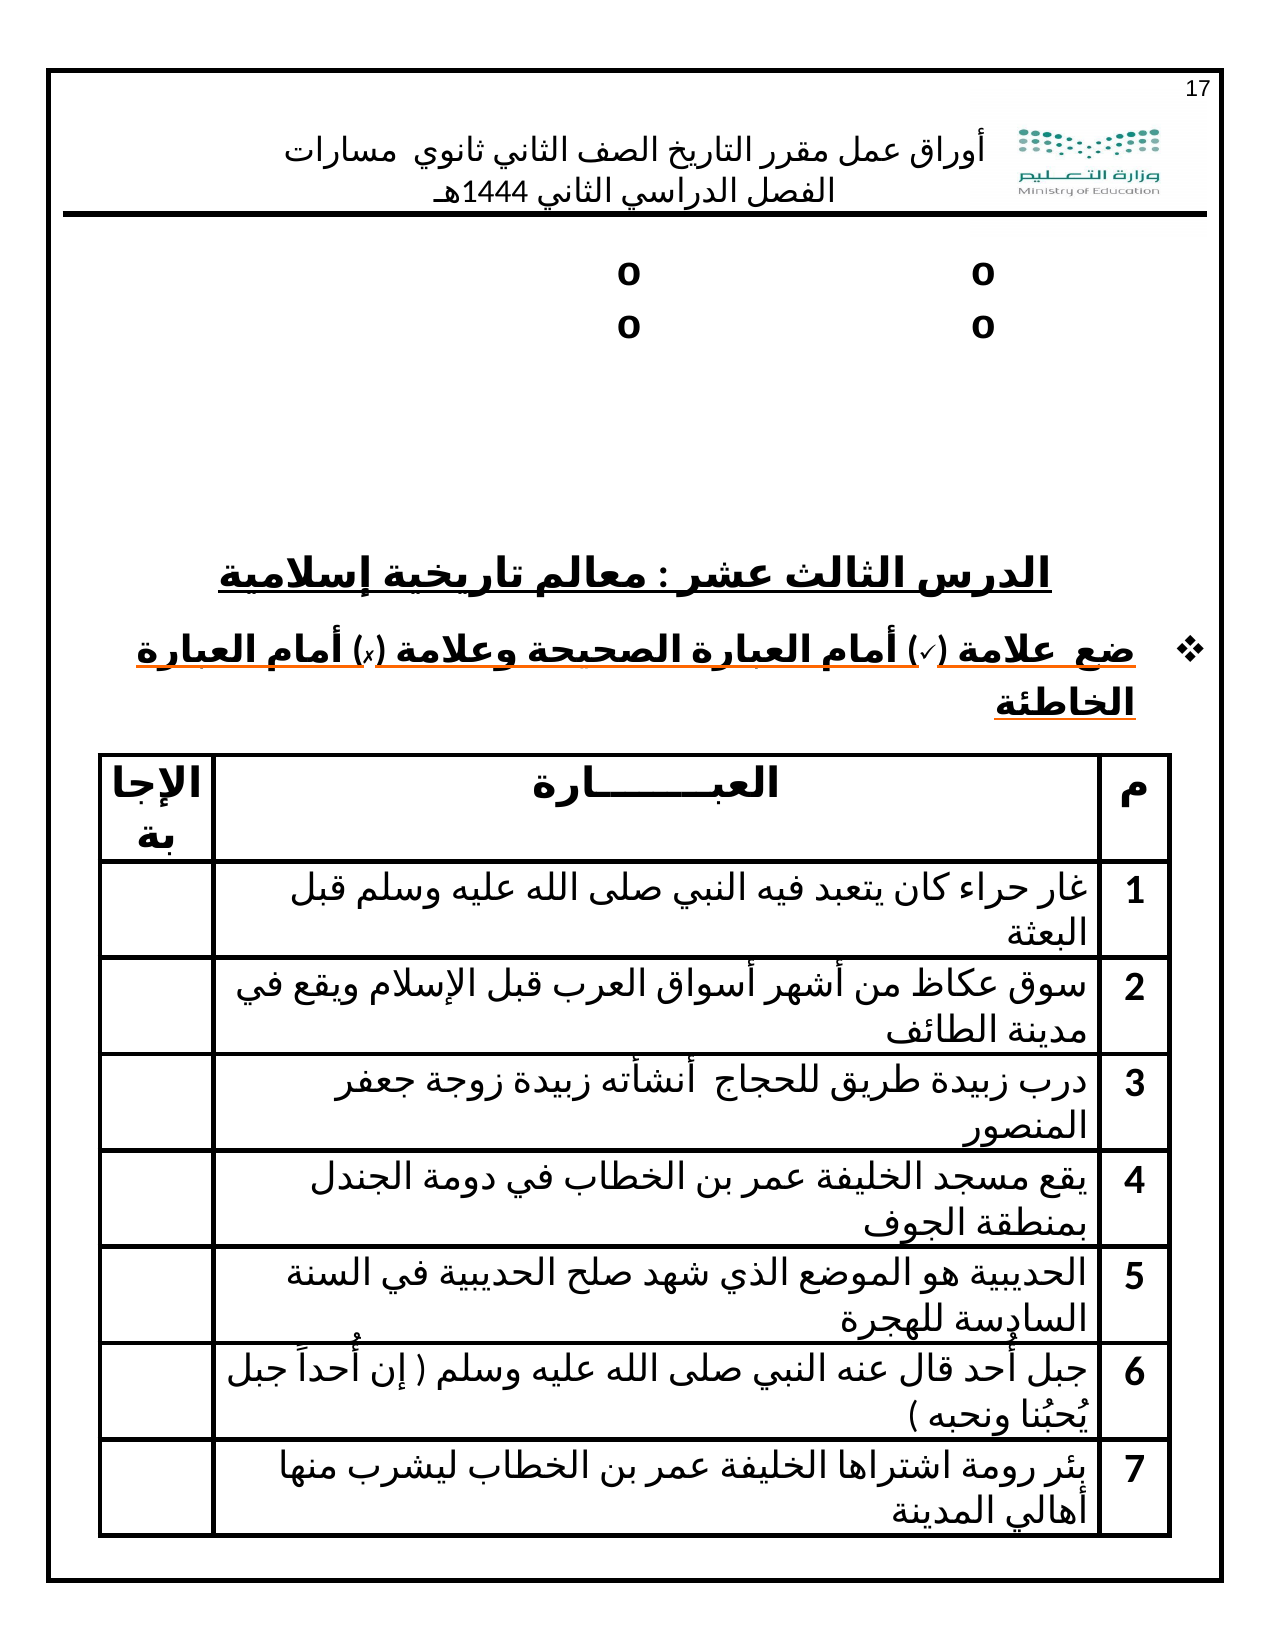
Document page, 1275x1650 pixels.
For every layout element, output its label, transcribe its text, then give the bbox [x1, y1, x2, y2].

table_cell 7 [1102, 1442, 1167, 1533]
table_cell جبل أُحد قال عنه النبي صلى الله عليه وسلم ( إن أُحداً جبل يُحبُنا ونحبه ) [216, 1345, 1097, 1437]
table_cell 6 [1102, 1345, 1167, 1437]
table_header العبــــــــارة [216, 757, 1097, 859]
list ضع علامة () أمام العبارة الصحيحة وعلامة () أمام العبارة الخاطئة [59, 626, 1173, 725]
table_cell [102, 864, 211, 955]
table_cell يقع مسجد الخليفة عمر بن الخطاب في دومة الجندل بمنطقة الجوف [216, 1153, 1097, 1244]
table_cell بئر رومة اشتراها الخليفة عمر بن الخطاب ليشرب منها أهالي المدينة [216, 1442, 1097, 1533]
table_cell غار حراء كان يتعبد فيه النبي صلى الله عليه وسلم قبل البعثة [216, 864, 1097, 955]
picture [970, 88, 1208, 237]
table_cell درب زبيدة طريق للحجاج أنشأته زبيدة زوجة جعفر المنصور [216, 1056, 1097, 1148]
table_cell [102, 1345, 211, 1437]
table_cell [102, 1153, 211, 1244]
table_cell 5 [1102, 1249, 1167, 1341]
table_cell سوق عكاظ من أشهر أسواق العرب قبل الإسلام ويقع في مدينة الطائف [216, 960, 1097, 1052]
table_cell [286, 298, 635, 351]
text الدرس الثالث عشر : معالم تاريخية إسلامية [59, 547, 1211, 598]
table_cell الحديبية هو الموضع الذي شهد صلح الحديبية في السنة السادسة للهجرة [216, 1249, 1097, 1341]
table_cell 4 [1102, 1153, 1167, 1244]
table_cell [102, 1056, 211, 1148]
table_cell 2 [1102, 960, 1167, 1052]
table_cell 1 [1102, 864, 1167, 955]
table_cell [102, 1249, 211, 1341]
table_cell [635, 298, 983, 351]
table_cell [102, 960, 211, 1052]
table_cell 3 [1102, 1056, 1167, 1148]
table_header [635, 245, 983, 298]
table_header م [1102, 757, 1167, 859]
table_cell [102, 1442, 211, 1533]
table_header [286, 245, 635, 298]
table_header الإجابة [102, 757, 211, 859]
